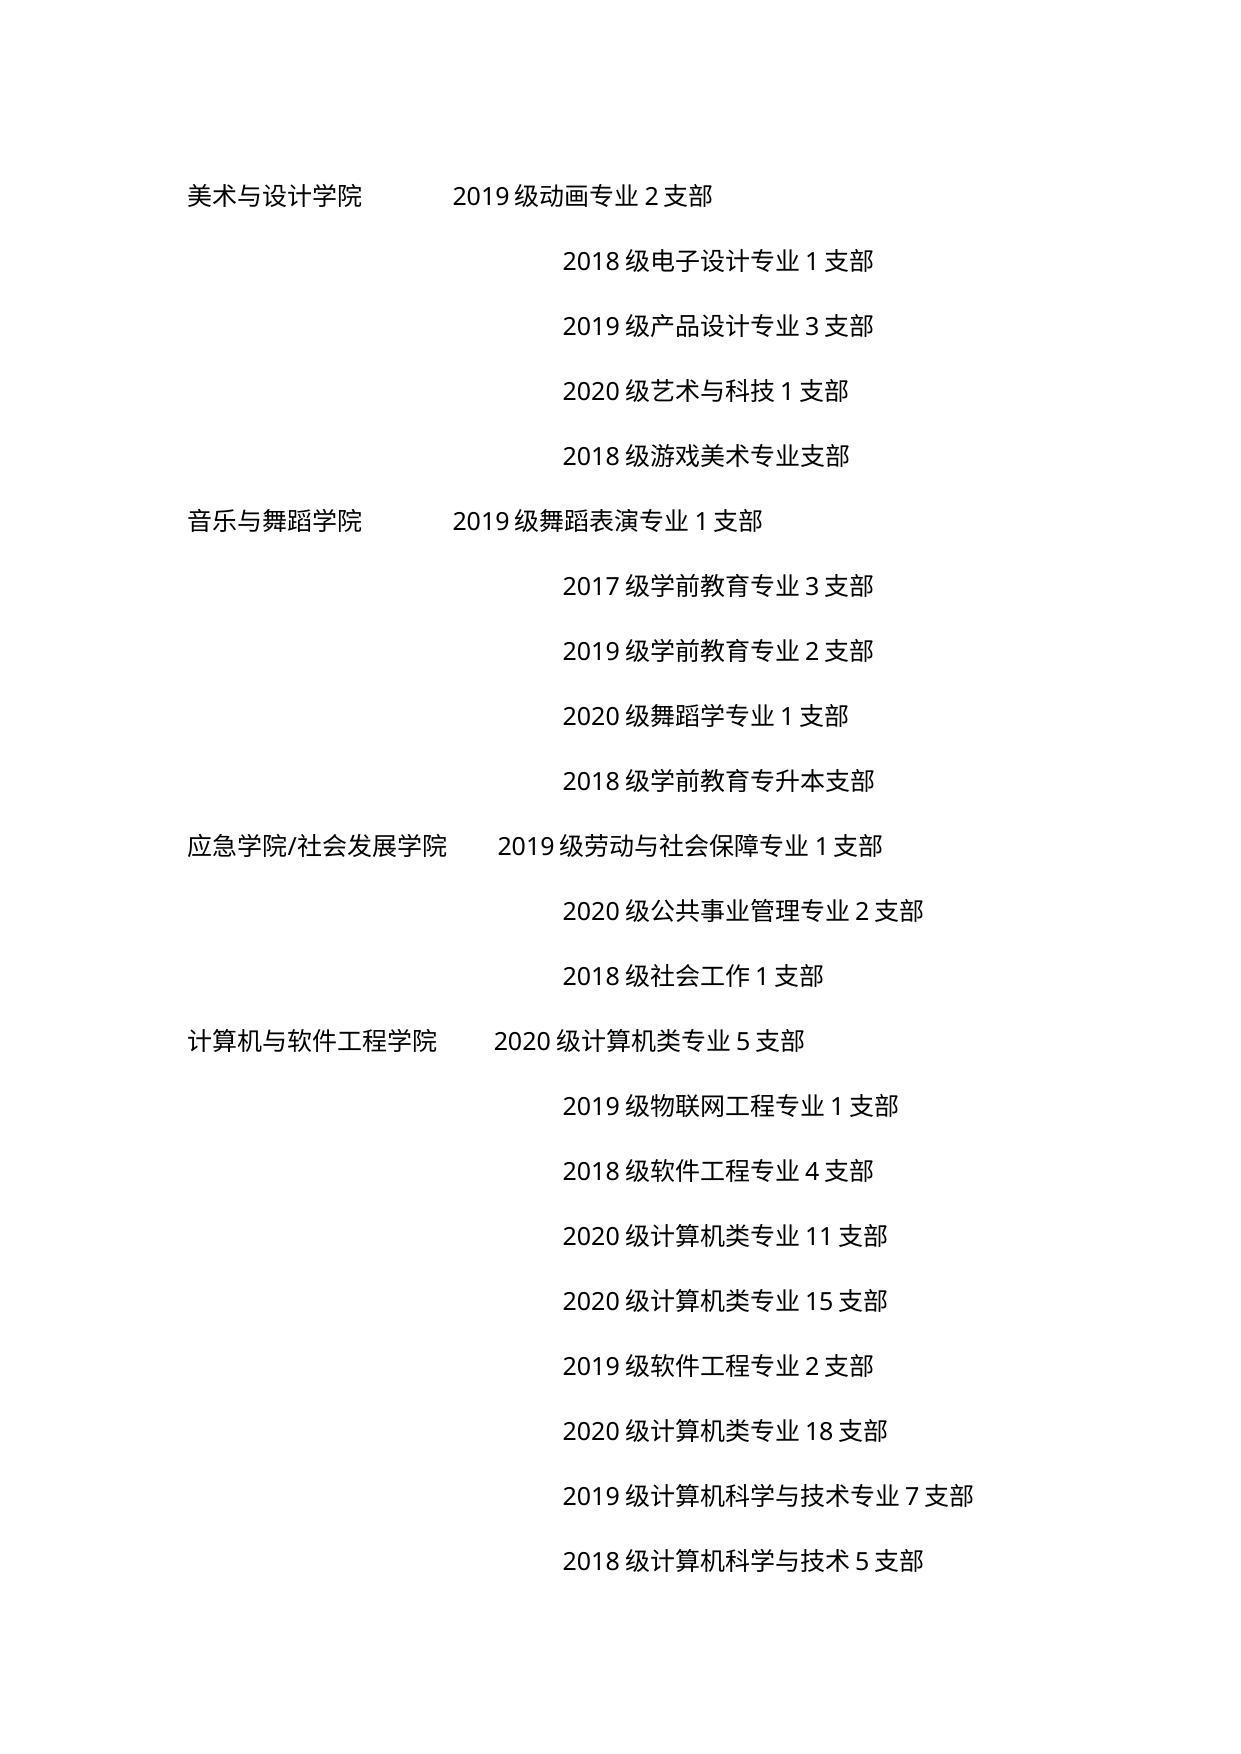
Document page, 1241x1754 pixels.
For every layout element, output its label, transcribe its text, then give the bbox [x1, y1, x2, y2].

text 2020级舞蹈学专业1支部 [187, 682, 1053, 747]
text 2020级公共事业管理专业2支部 [187, 877, 1053, 942]
text 2019级产品设计专业3支部 [187, 292, 1053, 357]
text 2018级游戏美术专业支部 [187, 422, 1053, 487]
text 应急学院/社会发展学院 2019级劳动与社会保障专业1支部 [187, 812, 1053, 877]
text 2018级社会工作1支部 [187, 942, 1053, 1007]
text 计算机与软件工程学院 2020级计算机类专业5支部 [187, 1007, 1053, 1072]
text 2020级计算机类专业18支部 [187, 1397, 1053, 1462]
text 2018级学前教育专升本支部 [187, 747, 1053, 812]
text 2019级学前教育专业2支部 [187, 617, 1053, 682]
text 2019级计算机科学与技术专业7支部 [187, 1462, 1053, 1527]
text 音乐与舞蹈学院 2019级舞蹈表演专业1支部 [187, 487, 1053, 552]
text 2018级计算机科学与技术5支部 [187, 1527, 1053, 1592]
text 2020级计算机类专业15支部 [187, 1267, 1053, 1332]
text 2020级艺术与科技1支部 [187, 357, 1053, 422]
text 美术与设计学院 2019级动画专业2支部 [187, 162, 1053, 227]
text 2019级物联网工程专业1支部 [187, 1072, 1053, 1137]
text 2020级计算机类专业11支部 [187, 1202, 1053, 1267]
text 2019级软件工程专业2支部 [187, 1332, 1053, 1397]
text 2017级学前教育专业3支部 [187, 552, 1053, 617]
text 2018级电子设计专业1支部 [187, 227, 1053, 292]
text 2018级软件工程专业4支部 [187, 1137, 1053, 1202]
